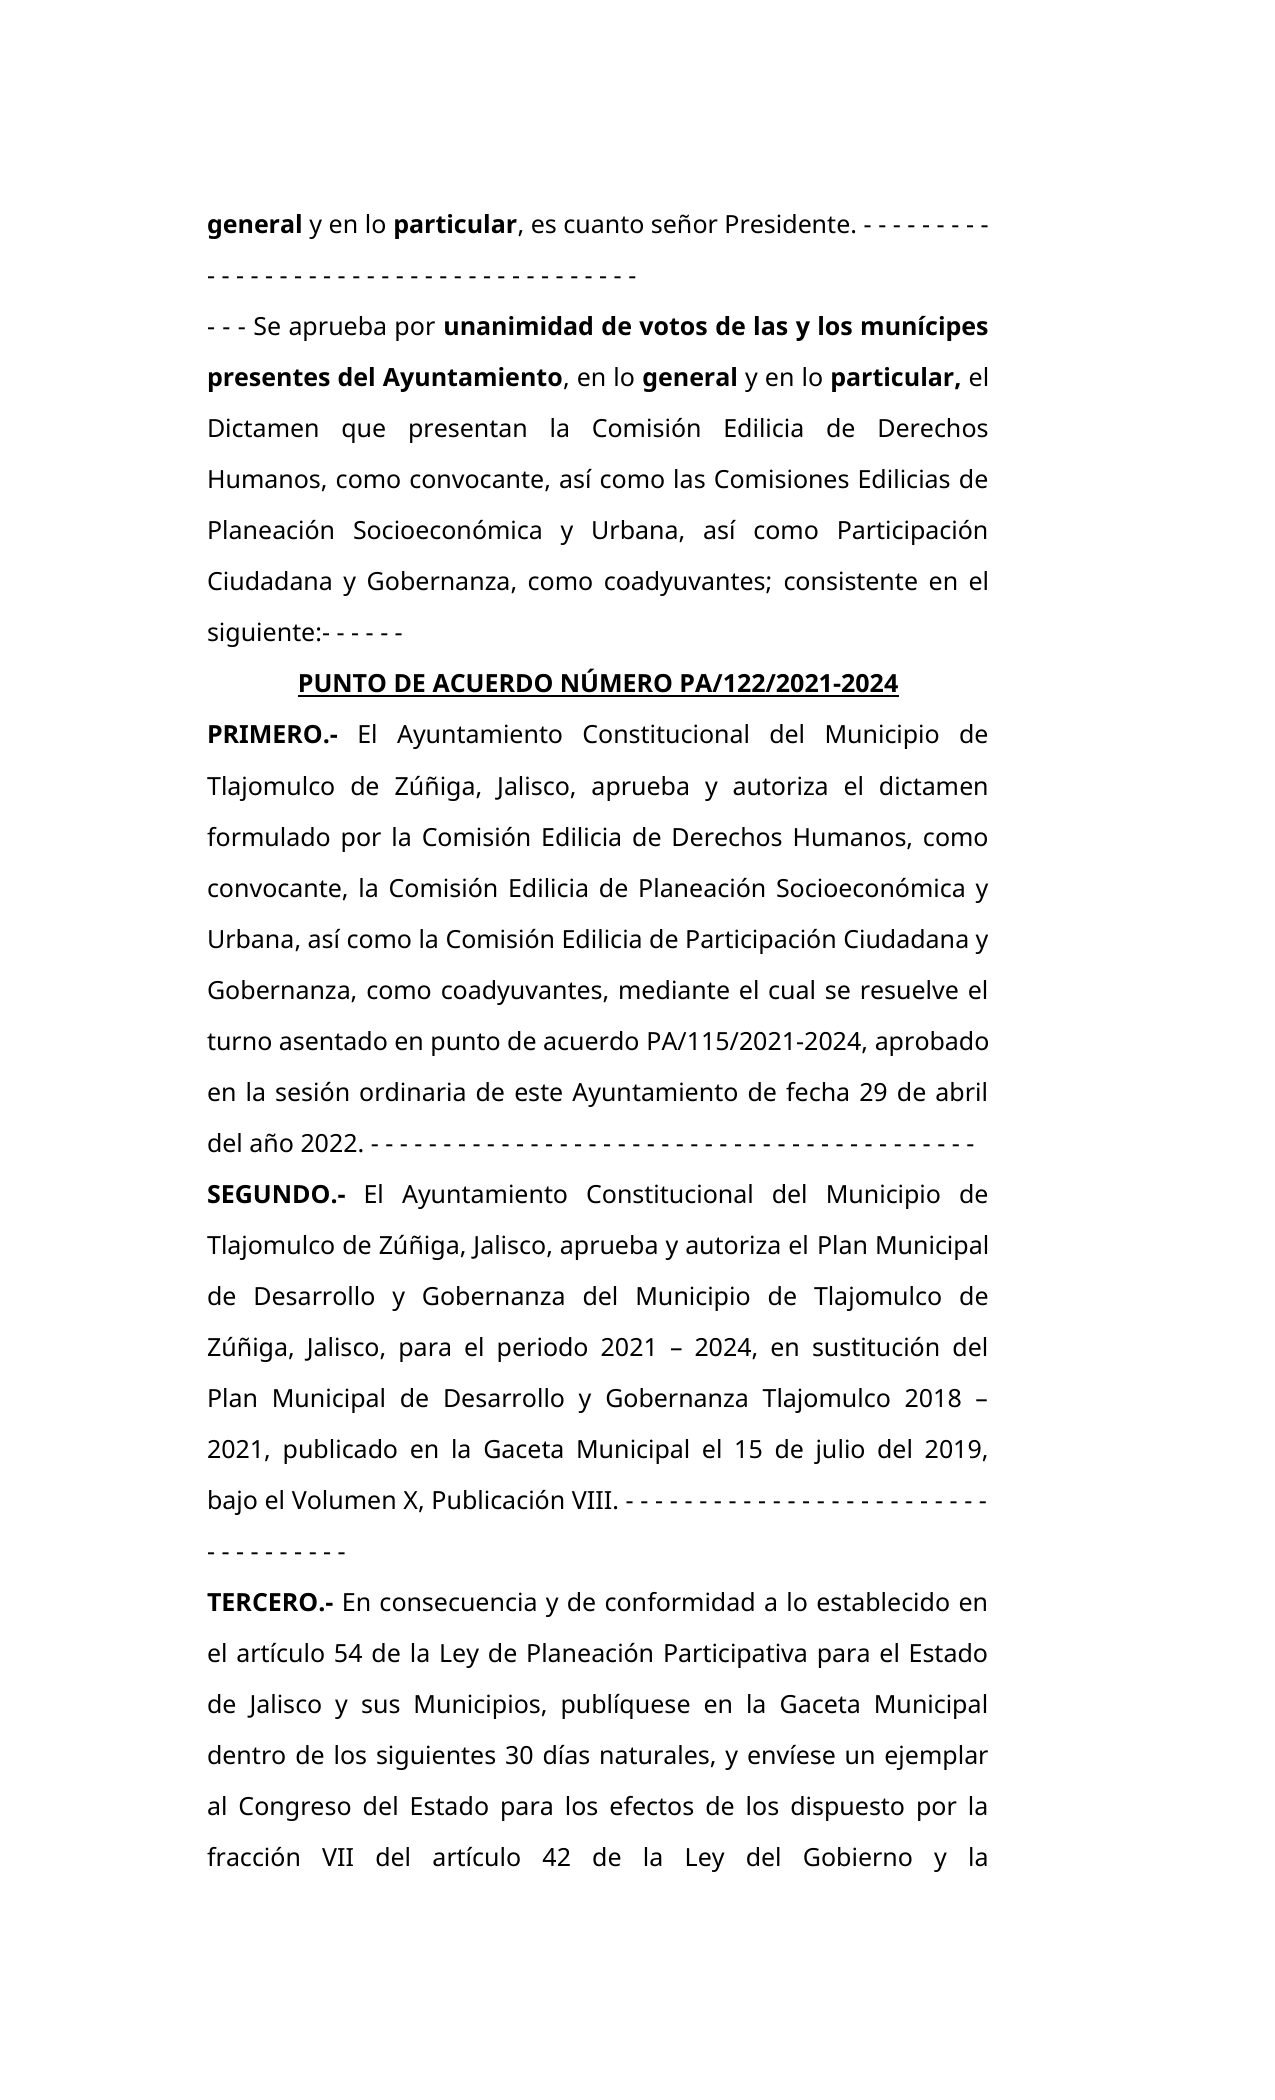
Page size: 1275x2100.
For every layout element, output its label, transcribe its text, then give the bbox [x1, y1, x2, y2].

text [207, 1585, 989, 1874]
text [207, 207, 989, 292]
text SEGUNDO.- El Ayuntamiento Constitucional del Municipio de Tlajomulco de Zúñiga, Jalisco, aprueba y autoriza el Plan Municipal de Desarrollo y Gobernanza del Municipio de Tlajomulco de Zúñiga, Jalisco, para el periodo 2021 – 2024, en sustitución del Plan Municipal de Desarrollo y Gobernanza Tlajomulco 2018 – 2021, publicado en la Gaceta Municipal el 15 de julio del 2019, bajo el Volumen X, Publicación VIII. - - - - - - - - - - - - - - - - - - - - - - - - - - - - - - - - - - - [207, 1177, 989, 1568]
text PRIMERO.- El Ayuntamiento Constitucional del Municipio de Tlajomulco de Zúñiga, Jalisco, aprueba y autoriza el dictamen formulado por la Comisión Edilicia de Derechos Humanos, como convocante, la Comisión Edilicia de Planeación Socioeconómica y Urbana, así como la Comisión Edilicia de Participación Ciudadana y Gobernanza, como coadyuvantes, mediante el cual se resuelve el turno asentado en punto de acuerdo PA/115/2021-2024, aprobado en la sesión ordinaria de este Ayuntamiento de fecha 29 de abril del año 2022. - - - - - - - - - - - - - - - - - - - - - - - - - - - - - - - - - - - - - - - - - - [207, 717, 989, 1159]
text PUNTO DE ACUERDO NÚMERO PA/122/2021-2024 [207, 666, 989, 700]
text - - - Se aprueba por unanimidad de votos de las y los munícipes presentes del Ayuntamiento, en lo general y en lo particular, el Dictamen que presentan la Comisión Edilicia de Derechos Humanos, como convocante, así como las Comisiones Edilicias de Planeación Socioeconómica y Urbana, así como Participación Ciudadana y Gobernanza, como coadyuvantes; consistente en el siguiente:- - - - - - [207, 309, 989, 649]
